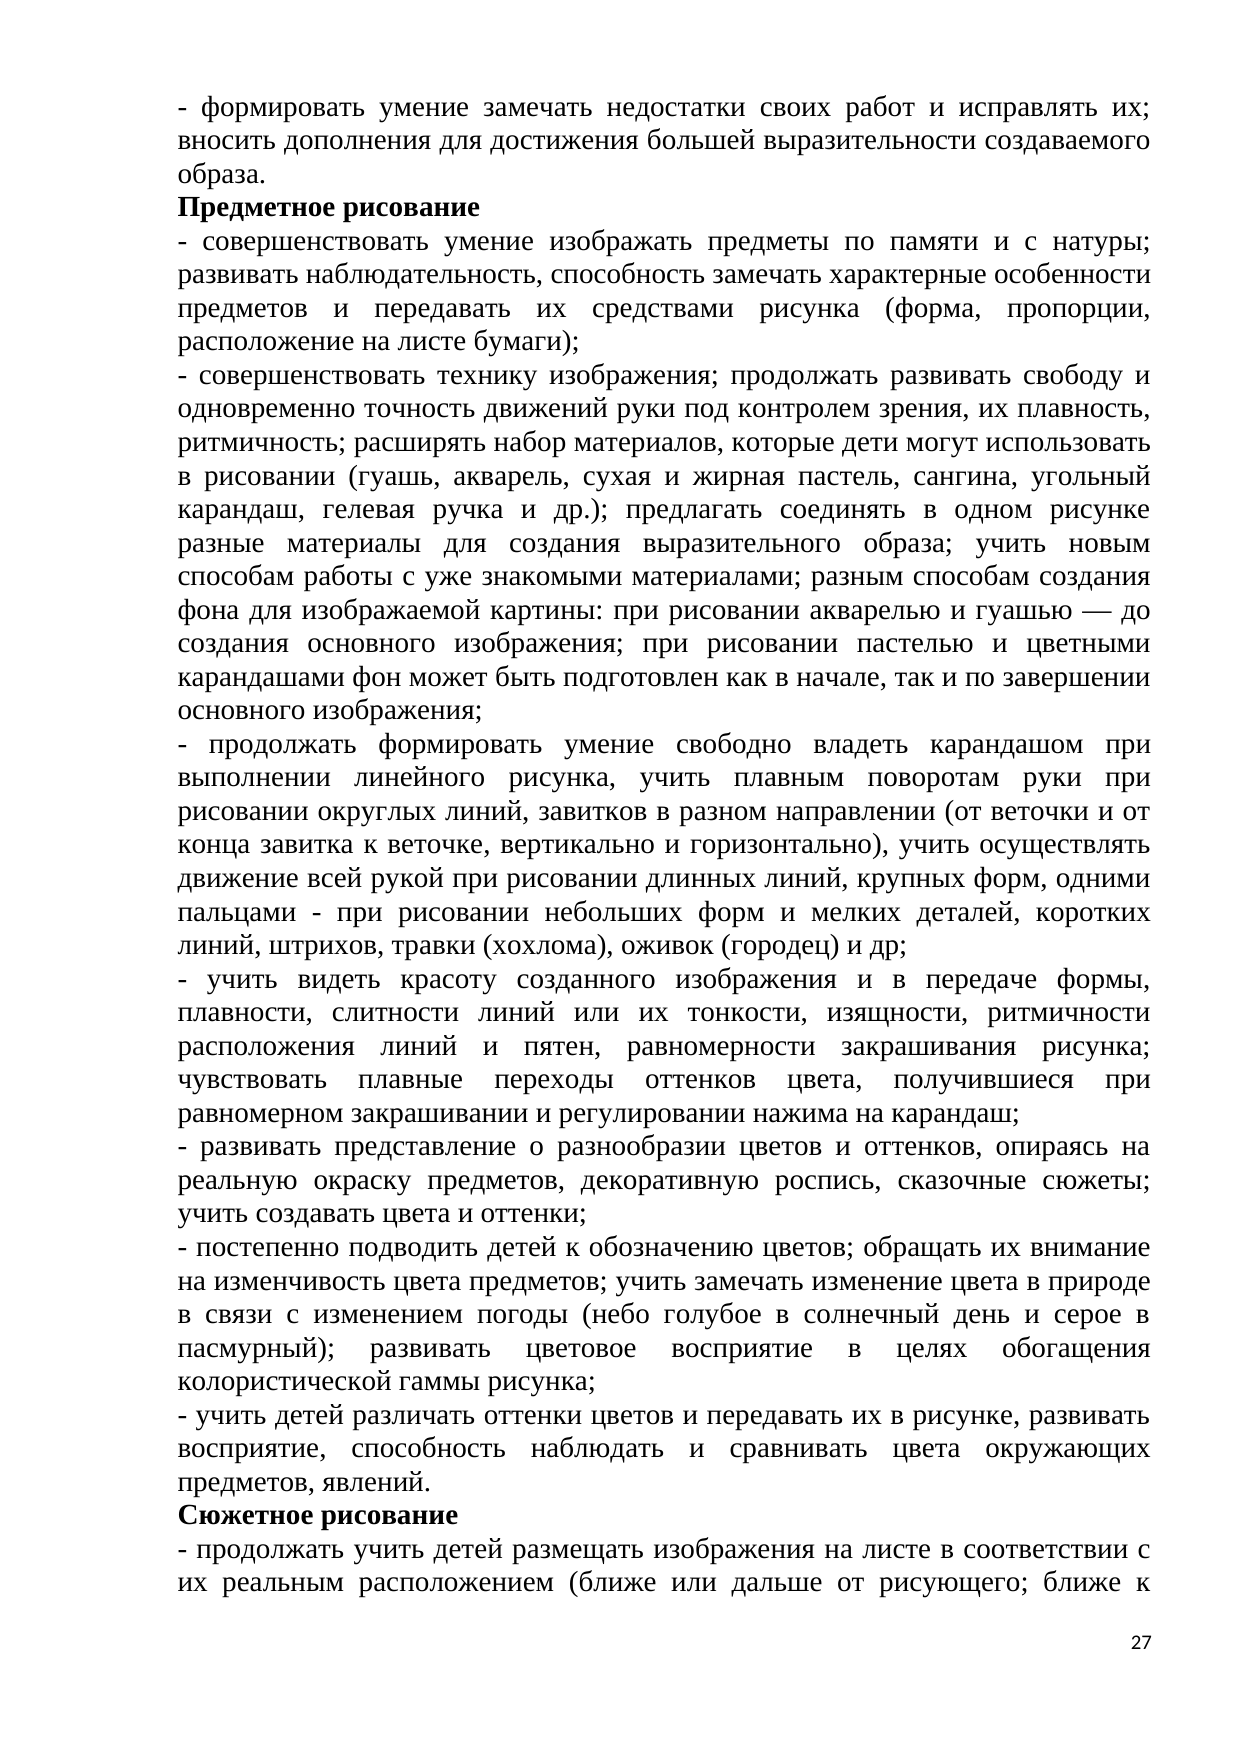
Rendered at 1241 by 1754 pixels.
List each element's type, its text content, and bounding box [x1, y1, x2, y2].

text - учить детей различать оттенки цветов и передавать их в рисунке, развивать восприятие, способность наблюдать и сравнивать цвета окружающих предметов, явлений. [177, 1397, 1152, 1497]
text Сюжетное рисование [177, 1497, 1152, 1531]
text - совершенствовать технику изображения; продолжать развивать свободу и одновременно точность движений руки под контролем зрения, их плавность, ритмичность; расширять набор материалов, которые дети могут использовать в рисовании (гуашь, акварель, сухая и жирная пастель, сангина, угольный карандаш, гелевая ручка и др.); предлагать соединять в одном рисунке разные материалы для создания выразительного образа; учить новым способам работы с уже знакомыми материалами; разным способам создания фона для изображаемой картины: при рисовании акварелью и гуашью — до создания основного изображения; при рисовании пастелью и цветными карандашами фон может быть подготовлен как в начале, так и по завершении основного изображения; [177, 357, 1152, 726]
text Предметное рисование [177, 189, 1152, 223]
text - учить видеть красоту созданного изображения и в передаче формы, плавности, слитности линий или их тонкости, изящности, ритмичности расположения линий и пятен, равномерности закрашивания рисунка; чувствовать плавные переходы оттенков цвета, получившиеся при равномерном закрашивании и регулировании нажима на карандаш; [177, 961, 1152, 1128]
text - продолжать формировать умение свободно владеть карандашом при выполнении линейного рисунка, учить плавным поворотам руки при рисовании округлых линий, завитков в разном направлении (от веточки и от конца завитка к веточке, вертикально и горизонтально), учить осуществлять движение всей рукой при рисовании длинных линий, крупных форм, одними пальцами - при рисовании небольших форм и мелких деталей, коротких линий, штрихов, травки (хохлома), оживок (городец) и др; [177, 726, 1152, 961]
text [177, 1531, 1152, 1598]
text - постепенно подводить детей к обозначению цветов; обращать их внимание на изменчивость цвета предметов; учить замечать изменение цвета в природе в связи с изменением погоды (небо голубое в солнечный день и серое в пасмурный); развивать цветовое восприятие в целях обогащения колористической гаммы рисунка; [177, 1229, 1152, 1397]
text - формировать умение замечать недостатки своих работ и исправлять их; вносить дополнения для достижения большей выразительности создаваемого образа. [177, 89, 1152, 189]
text - совершенствовать умение изображать предметы по памяти и с натуры; развивать наблюдательность, способность замечать характерные особенности предметов и передавать их средствами рисунка (форма, пропорции, расположение на листе бумаги); [177, 223, 1152, 357]
text - развивать представление о разнообразии цветов и оттенков, опираясь на реальную окраску предметов, декоративную роспись, сказочные сюжеты; учить создавать цвета и оттенки; [177, 1128, 1152, 1229]
